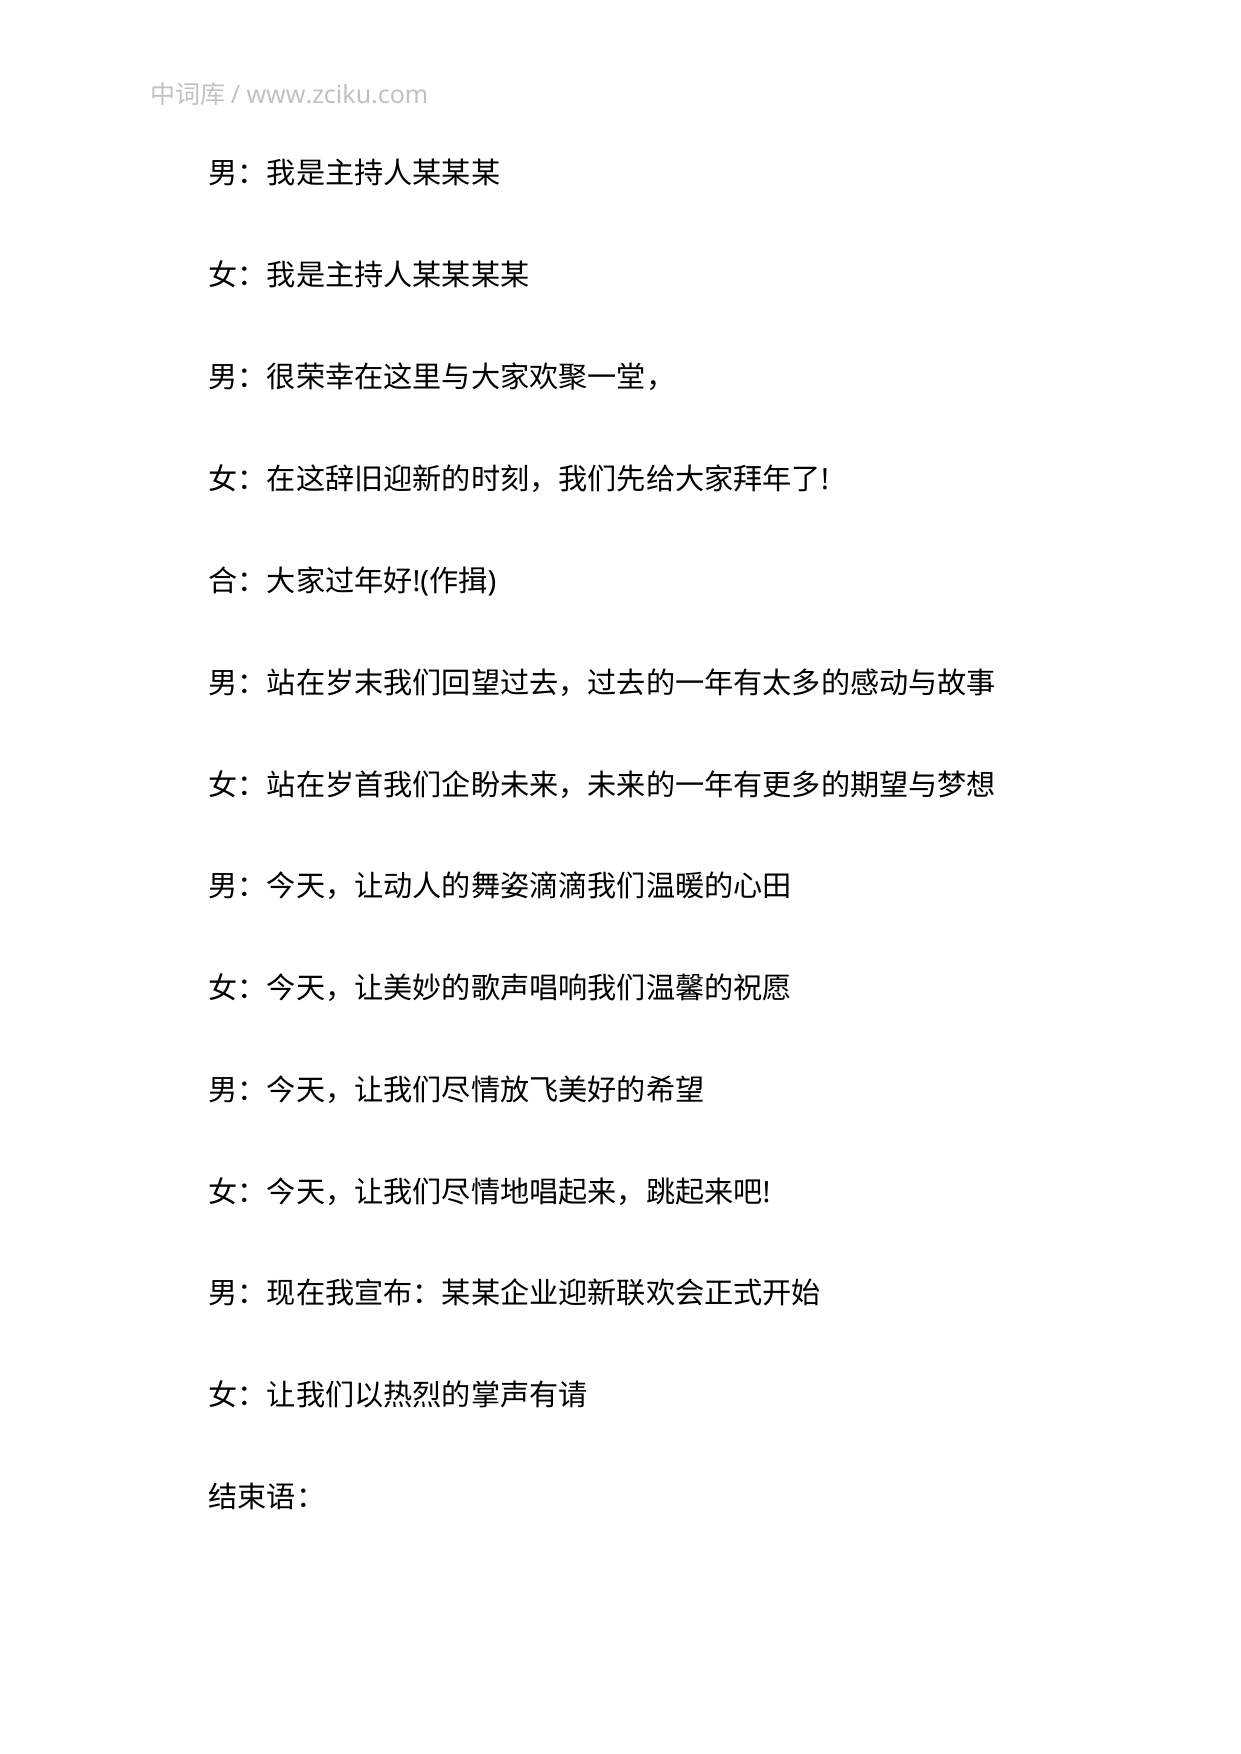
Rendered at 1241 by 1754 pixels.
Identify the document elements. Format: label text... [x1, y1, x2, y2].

text 结束语： [150, 1474, 1090, 1516]
text 男：我是主持人某某某 [150, 150, 1090, 192]
text 男：今天，让我们尽情放飞美好的希望 [150, 1066, 1090, 1109]
text 合：大家过年好!(作揖) [150, 557, 1090, 600]
text 女：今天，让美妙的歌声唱响我们温馨的祝愿 [150, 964, 1090, 1007]
text 女：让我们以热烈的掌声有请 [150, 1372, 1090, 1414]
text 女：站在岁首我们企盼未来，未来的一年有更多的期望与梦想 [150, 761, 1090, 803]
text 男：今天，让动人的舞姿滴滴我们温暖的心田 [150, 863, 1090, 905]
text 男：很荣幸在这里与大家欢聚一堂， [150, 353, 1090, 396]
text 女：在这辞旧迎新的时刻，我们先给大家拜年了! [150, 455, 1090, 498]
text 男：现在我宣布：某某企业迎新联欢会正式开始 [150, 1270, 1090, 1312]
text 女：今天，让我们尽情地唱起来，跳起来吧! [150, 1168, 1090, 1211]
text 男：站在岁末我们回望过去，过去的一年有太多的感动与故事 [150, 659, 1090, 702]
text 女：我是主持人某某某某 [150, 252, 1090, 294]
